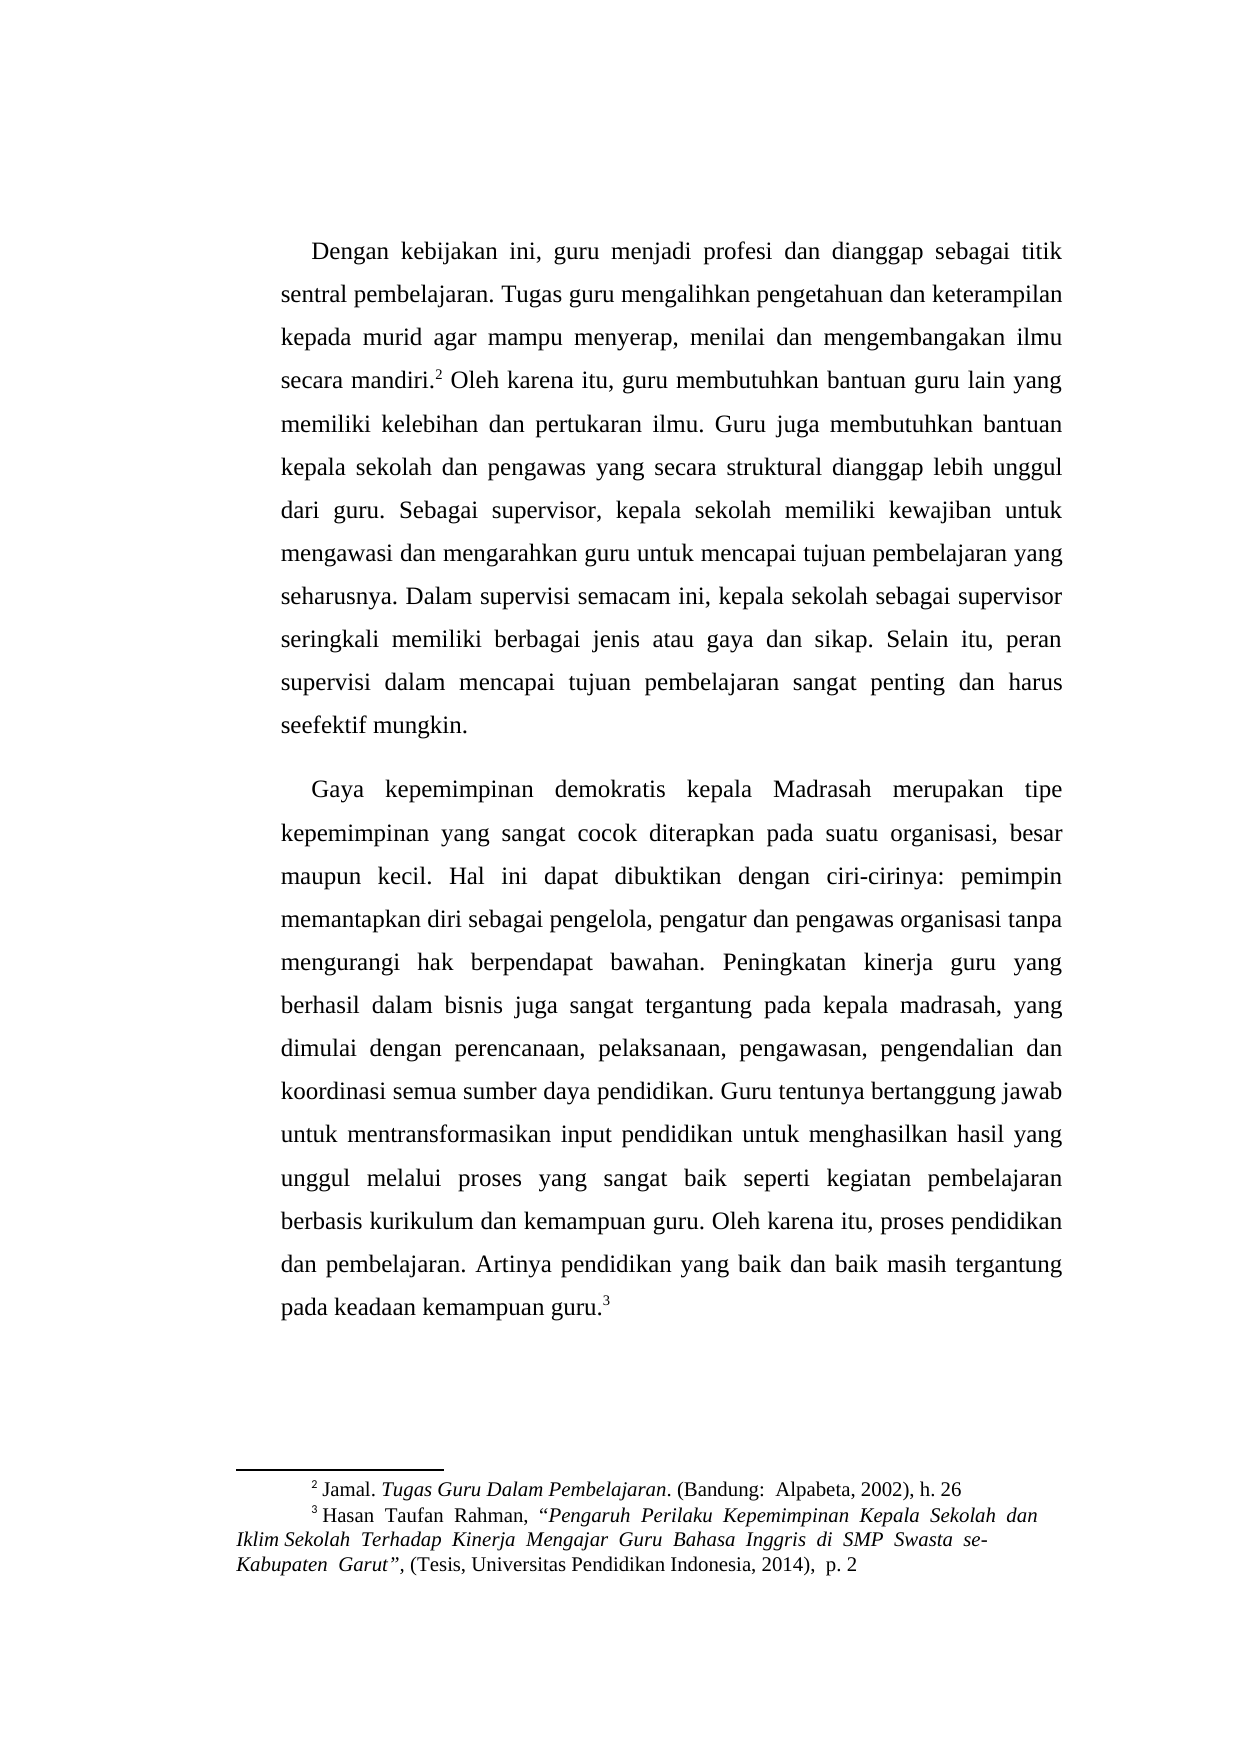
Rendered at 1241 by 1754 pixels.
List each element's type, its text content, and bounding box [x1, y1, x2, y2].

text Dengan kebijakan ini, guru menjadi profesi dan dianggap sebagai titik sentral pembelajaran. Tugas guru mengalihkan pengetahuan dan keterampilan kepada murid agar mampu menyerap, menilai dan mengembangakan ilmu secara mandiri. Oleh karena itu, guru membutuhkan bantuan guru lain yang memiliki kelebihan dan pertukaran ilmu. Guru juga membutuhkan bantuan kepala sekolah dan pengawas yang secara struktural dianggap lebih unggul dari guru. Sebagai supervisor, kepala sekolah memiliki kewajiban untuk mengawasi dan mengarahkan guru untuk mencapai tujuan pembelajaran yang seharusnya. Dalam supervisi semacam ini, kepala sekolah sebagai supervisor seringkali memiliki berbagai jenis atau gaya dan sikap. Selain itu, peran supervisi dalam mencapai tujuan pembelajaran sangat penting dan harus seefektif mungkin. [281, 236, 1063, 739]
text Gaya kepemimpinan demokratis kepala Madrasah merupakan tipe kepemimpinan yang sangat cocok diterapkan pada suatu organisasi, besar maupun kecil. Hal ini dapat dibuktikan dengan ciri-cirinya: pemimpin memantapkan diri sebagai pengelola, pengatur dan pengawas organisasi tanpa mengurangi hak berpendapat bawahan. Peningkatan kinerja guru yang berhasil dalam bisnis juga sangat tergantung pada kepala madrasah, yang dimulai dengan perencanaan, pelaksanaan, pengawasan, pengendalian dan koordinasi semua sumber daya pendidikan. Guru tentunya bertanggung jawab untuk mentransformasikan input pendidikan untuk menghasilkan hasil yang unggul melalui proses yang sangat baik seperti kegiatan pembelajaran berbasis kurikulum dan kemampuan guru. Oleh karena itu, proses pendidikan dan pembelajaran. Artinya pendidikan yang baik dan baik masih tergantung pada keadaan kemampuan guru. [281, 774, 1063, 1321]
